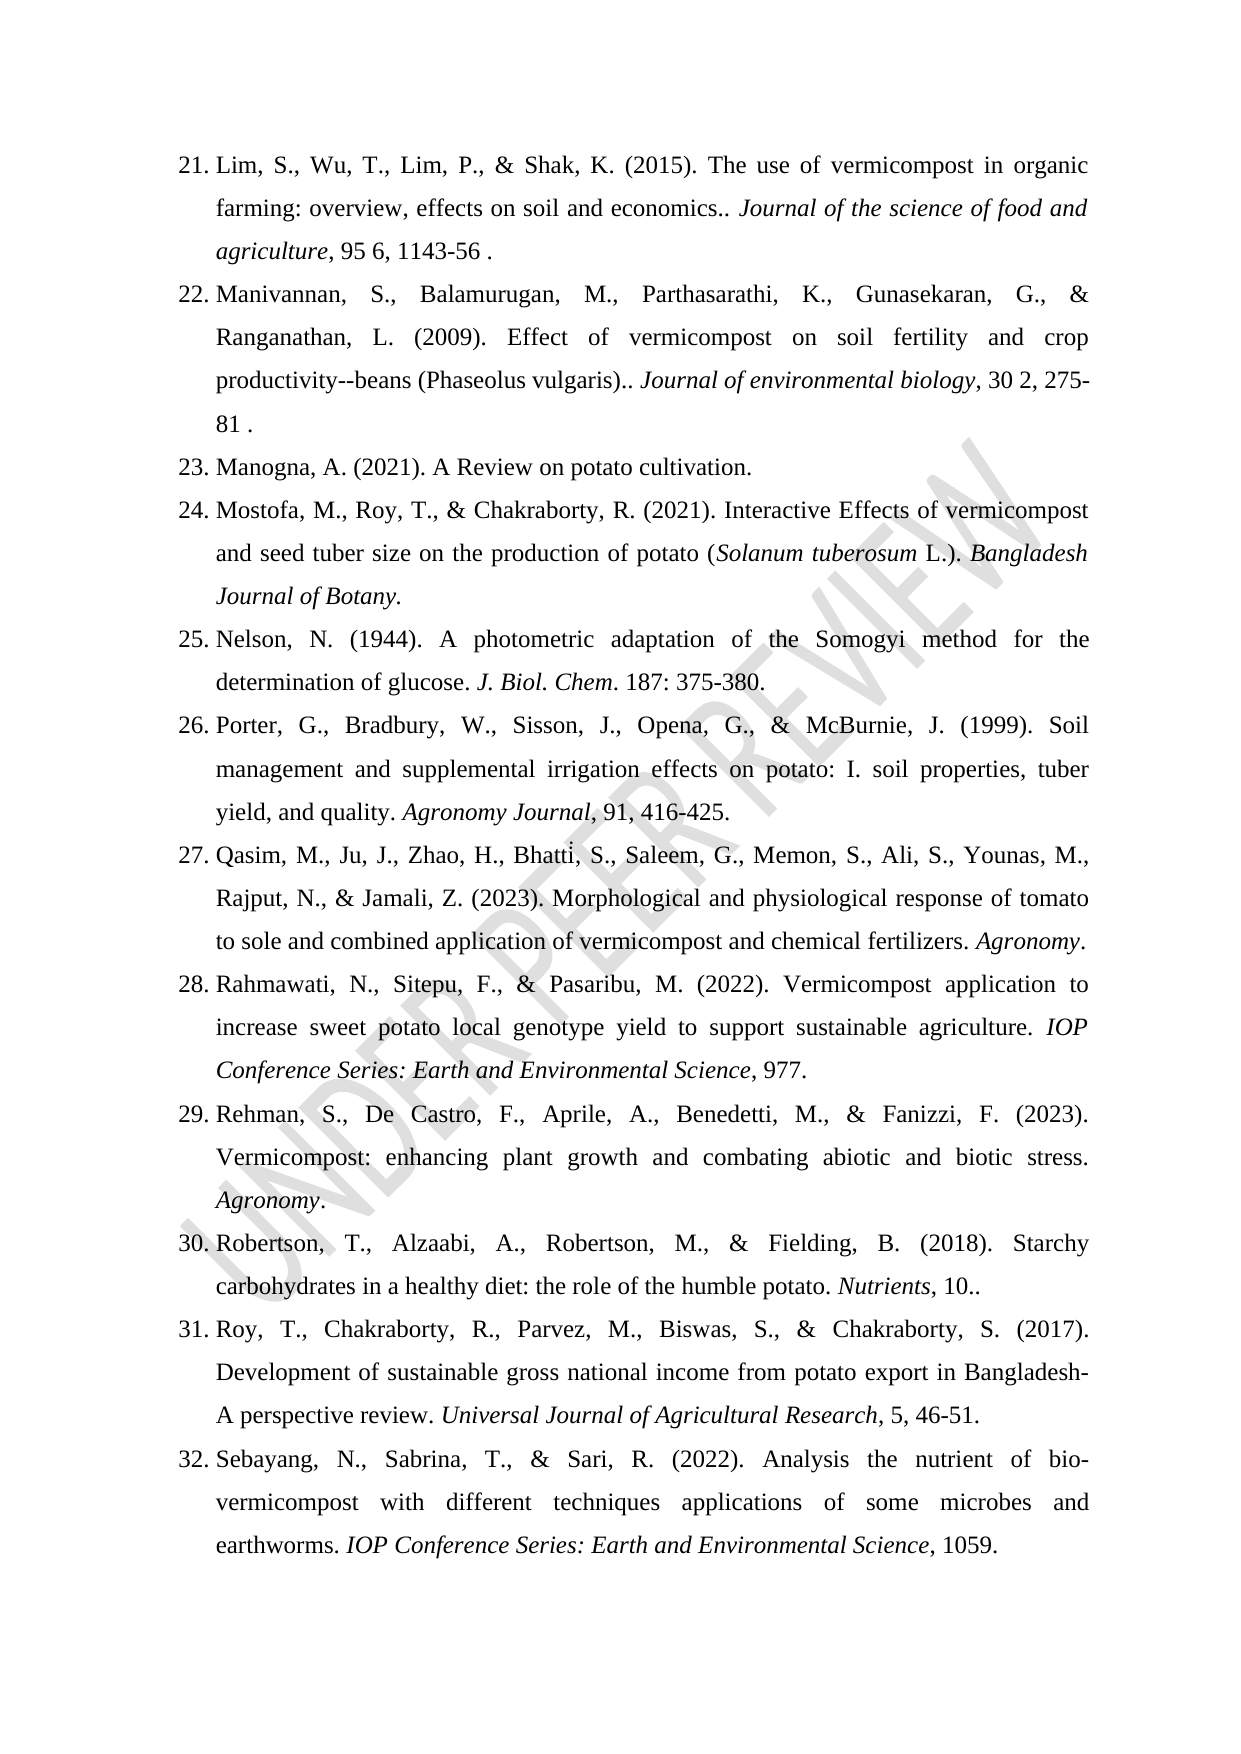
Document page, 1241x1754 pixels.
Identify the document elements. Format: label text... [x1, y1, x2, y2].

list Manogna, A. (2021). A Review on potato cultivation. [178, 452, 1090, 481]
list Rahmawati, N., Sitepu, F., & Pasaribu, M. (2022). Vermicompost application to increase sweet potato local genotype yield to support sustainable agriculture. IOP Conference Series: Earth and Environmental Science, 977. [178, 969, 1090, 1084]
list Lim, S., Wu, T., Lim, P., & Shak, K. (2015). The use of vermicompost in organic farming: overview, effects on soil and economics.. Journal of the science of food and agriculture, 95 6, 1143-56 . [178, 150, 1090, 265]
list Manivannan, S., Balamurugan, M., Parthasarathi, K., Gunasekaran, G., & Ranganathan, L. (2009). Effect of vermicompost on soil fertility and crop productivity--beans (Phaseolus vulgaris).. Journal of environmental biology, 30 2, 275-81 . [178, 279, 1090, 437]
list Qasim, M., Ju, J., Zhao, H., Bhatti̇, S., Saleem, G., Memon, S., Ali, S., Younas, M., Rajput, N., & Jamali, Z. (2023). Morphological and physiological response of tomato to sole and combined application of vermicompost and chemical fertilizers. Agronomy. [178, 840, 1090, 955]
list Robertson, T., Alzaabi, A., Robertson, M., & Fielding, B. (2018). Starchy carbohydrates in a healthy diet: the role of the humble potato. Nutrients, 10.. [178, 1228, 1090, 1300]
list Rehman, S., De Castro, F., Aprile, A., Benedetti, M., & Fanizzi, F. (2023). Vermicompost: enhancing plant growth and combating abiotic and biotic stress. Agronomy. [178, 1099, 1090, 1214]
list Sebayang, N., Sabrina, T., & Sari, R. (2022). Analysis the nutrient of bio-vermicompost with different techniques applications of some microbes and earthworms. IOP Conference Series: Earth and Environmental Science, 1059. [178, 1444, 1090, 1559]
list Mostofa, M., Roy, T., & Chakraborty, R. (2021). Interactive Effects of vermicompost and seed tuber size on the production of potato (Solanum tuberosum L.). Bangladesh Journal of Botany. [178, 495, 1090, 610]
list Porter, G., Bradbury, W., Sisson, J., Opena, G., & McBurnie, J. (1999). Soil management and supplemental irrigation effects on potato: I. soil properties, tuber yield, and quality. Agronomy Journal, 91, 416-425. [178, 711, 1090, 826]
list Nelson, N. (1944). A photometric adaptation of the Somogyi method for the determination of glucose. J. Biol. Chem. 187: 375-380. [178, 624, 1090, 696]
list Roy, T., Chakraborty, R., Parvez, M., Biswas, S., & Chakraborty, S. (2017). Development of sustainable gross national income from potato export in Bangladesh- A perspective review. Universal Journal of Agricultural Research, 5, 46-51. [178, 1314, 1090, 1429]
